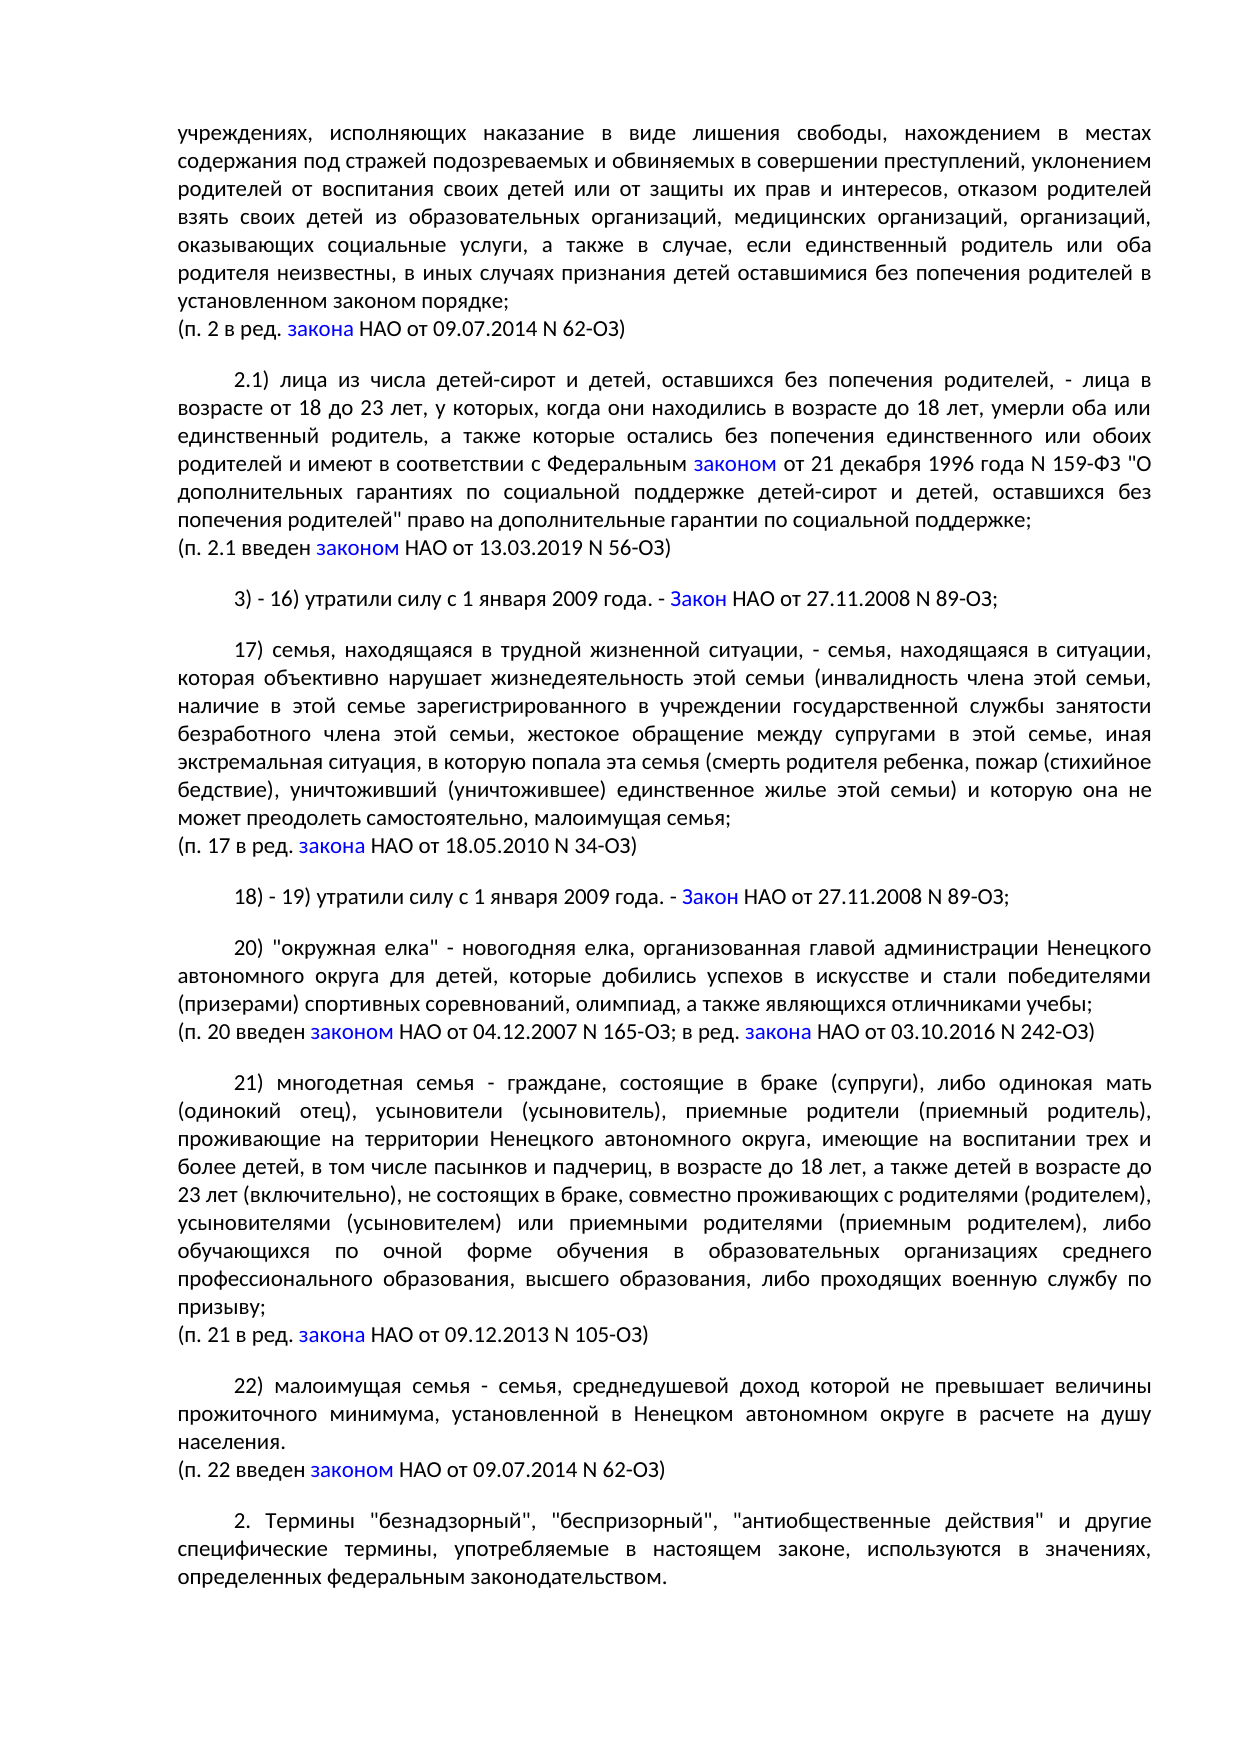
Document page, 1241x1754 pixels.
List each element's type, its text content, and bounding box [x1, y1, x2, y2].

text (п. 2.1 введен законом НАО от 13.03.2019 N 56-ОЗ) [177, 533, 1152, 561]
text (п. 21 в ред. закона НАО от 09.12.2013 N 105-ОЗ) [177, 1320, 1152, 1348]
text 2. Термины "безнадзорный", "беспризорный", "антиобщественные действия" и другие специфические термины, употребляемые в настоящем законе, используются в значениях, определенных федеральным законодательством. [177, 1506, 1152, 1590]
text 22) малоимущая семья - семья, среднедушевой доход которой не превышает величины прожиточного минимума, установленной в Ненецком автономном округе в расчете на душу населения. [177, 1371, 1152, 1455]
text 18) - 19) утратили силу с 1 января 2009 года. - Закон НАО от 27.11.2008 N 89-ОЗ; [177, 882, 1152, 910]
text (п. 2 в ред. закона НАО от 09.07.2014 N 62-ОЗ) [177, 314, 1152, 342]
text (п. 20 введен законом НАО от 04.12.2007 N 165-ОЗ; в ред. закона НАО от 03.10.2016 N 242-ОЗ) [177, 1017, 1152, 1045]
text 17) семья, находящаяся в трудной жизненной ситуации, - семья, находящаяся в ситуации, которая объективно нарушает жизнедеятельность этой семьи (инвалидность члена этой семьи, наличие в этой семье зарегистрированного в учреждении государственной службы занятости безработного члена этой семьи, жестокое обращение между супругами в этой семье, иная экстремальная ситуация, в которую попала эта семья (смерть родителя ребенка, пожар (стихийное бедствие), уничтоживший (уничтожившее) единственное жилье этой семьи) и которую она не может преодолеть самостоятельно, малоимущая семья; [177, 635, 1152, 831]
text 21) многодетная семья - граждане, состоящие в браке (супруги), либо одинокая мать (одинокий отец), усыновители (усыновитель), приемные родители (приемный родитель), проживающие на территории Ненецкого автономного округа, имеющие на воспитании трех и более детей, в том числе пасынков и падчериц, в возрасте до 18 лет, а также детей в возрасте до 23 лет (включительно), не состоящих в браке, совместно проживающих с родителями (родителем), усыновителями (усыновителем) или приемными родителями (приемным родителем), либо обучающихся по очной форме обучения в образовательных организациях среднего профессионального образования, высшего образования, либо проходящих военную службу по призыву; [177, 1068, 1152, 1320]
text 20) "окружная елка" - новогодняя елка, организованная главой администрации Ненецкого автономного округа для детей, которые добились успехов в искусстве и стали победителями (призерами) спортивных соревнований, олимпиад, а также являющихся отличниками учебы; [177, 933, 1152, 1017]
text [177, 118, 1152, 314]
text 3) - 16) утратили силу с 1 января 2009 года. - Закон НАО от 27.11.2008 N 89-ОЗ; [177, 584, 1152, 612]
text 2.1) лица из числа детей-сирот и детей, оставшихся без попечения родителей, - лица в возрасте от 18 до 23 лет, у которых, когда они находились в возрасте до 18 лет, умерли оба или единственный родитель, а также которые остались без попечения единственного или обоих родителей и имеют в соответствии с Федеральным законом от 21 декабря 1996 года N 159-ФЗ "О дополнительных гарантиях по социальной поддержке детей-сирот и детей, оставшихся без попечения родителей" право на дополнительные гарантии по социальной поддержке; [177, 365, 1152, 533]
text (п. 22 введен законом НАО от 09.07.2014 N 62-ОЗ) [177, 1455, 1152, 1483]
text (п. 17 в ред. закона НАО от 18.05.2010 N 34-ОЗ) [177, 831, 1152, 859]
